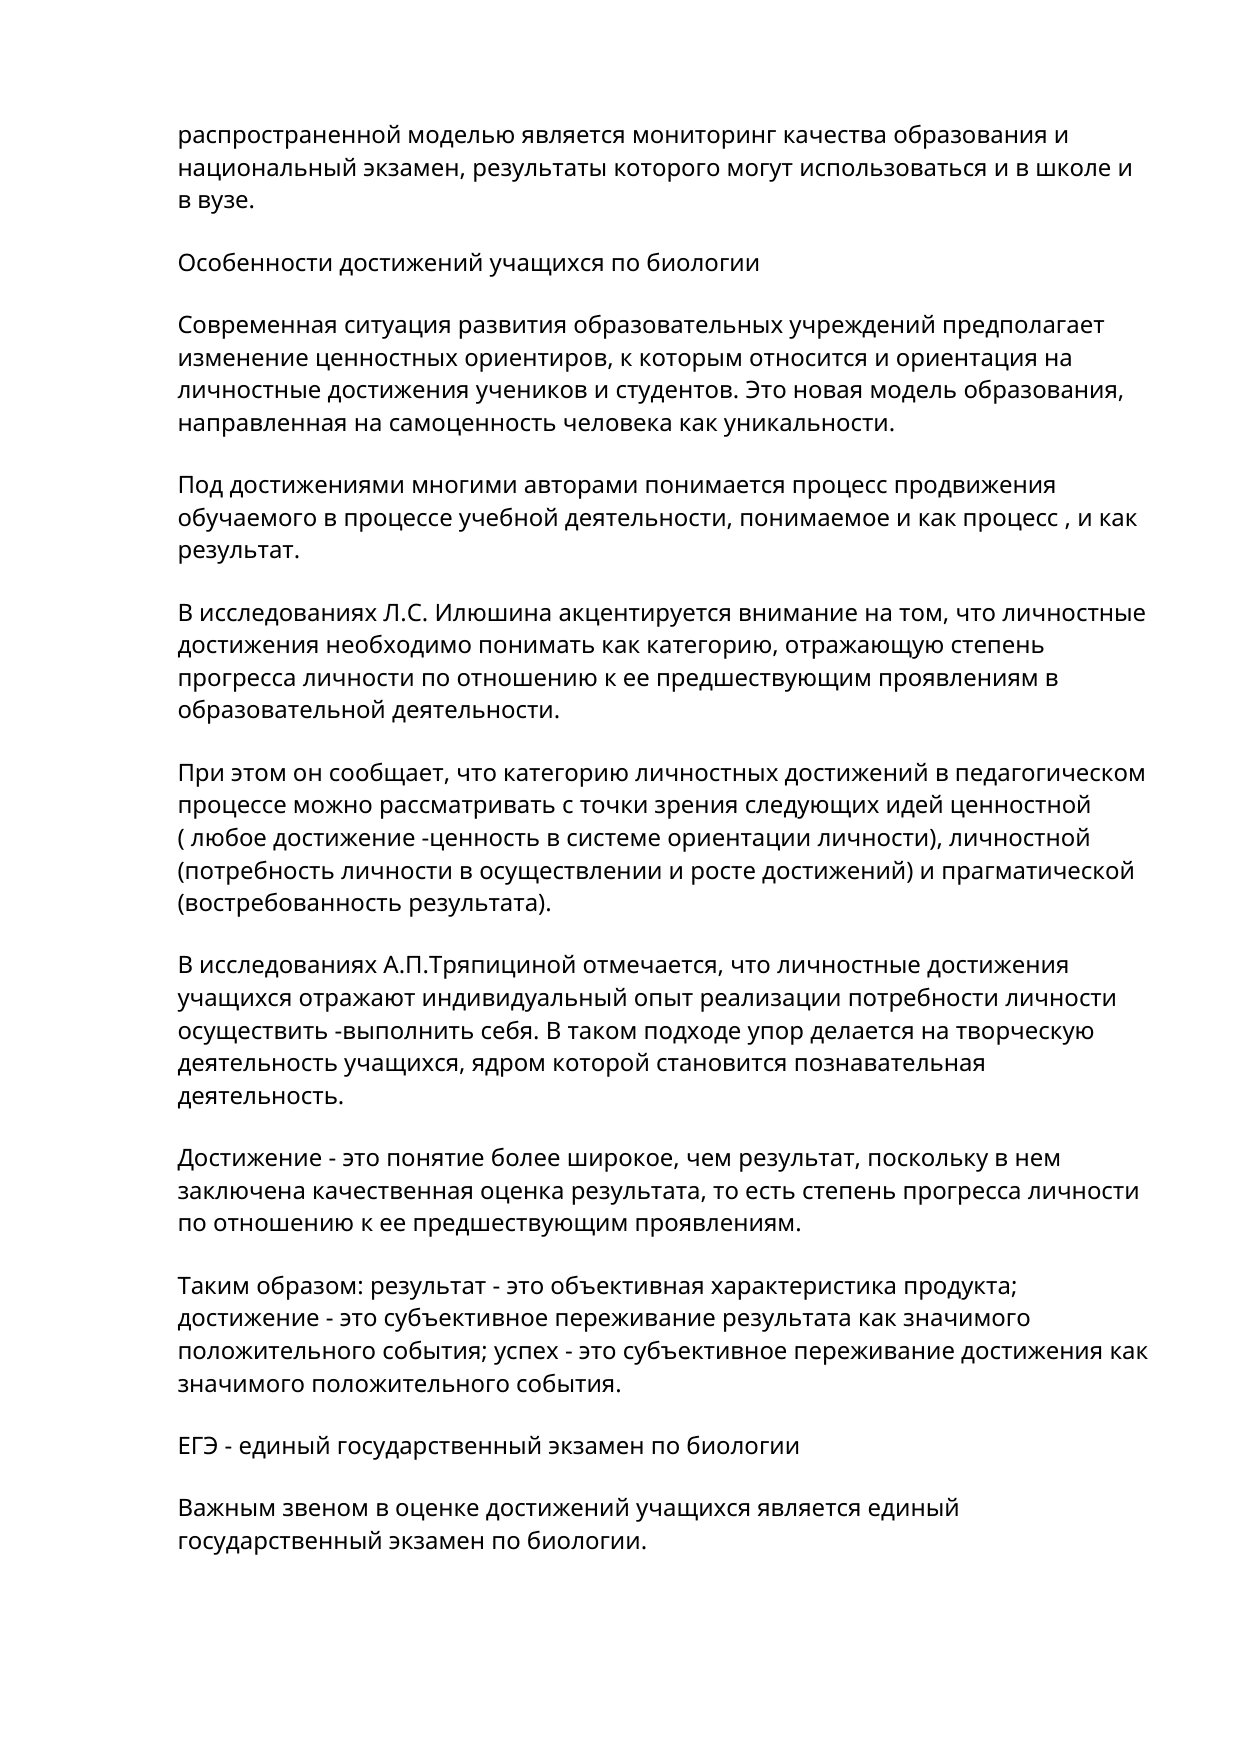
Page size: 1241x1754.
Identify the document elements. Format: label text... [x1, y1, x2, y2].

text Таким образом: результат - это объективная характеристика продукта; достижение - это субъективное переживание результата как значимого положительного события; успех - это субъективное переживание достижения как значимого положительного события. [177, 1268, 1152, 1399]
text Важным звеном в оценке достижений учащихся является единый государственный экзамен по биологии. [177, 1491, 1152, 1556]
text В исследованиях Л.С. Илюшина акцентируется внимание на том, что личностные достижения необходимо понимать как категорию, отражающую степень прогресса личности по отношению к ее предшествующим проявлениям в образовательной деятельности. [177, 596, 1152, 726]
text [177, 118, 1152, 216]
text ЕГЭ - единый государственный экзамен по биологии [177, 1429, 1152, 1461]
text В исследованиях А.П.Тряпициной отмечается, что личностные достижения учащихся отражают индивидуальный опыт реализации потребности личности осуществить -выполнить себя. В таком подходе упор делается на творческую деятельность учащихся, ядром которой становится познавательная деятельность. [177, 948, 1152, 1111]
text Достижение - это понятие более широкое, чем результат, поскольку в нем заключена качественная оценка результата, то есть степень прогресса личности по отношению к ее предшествующим проявлениям. [177, 1141, 1152, 1239]
text При этом он сообщает, что категорию личностных достижений в педагогическом процессе можно рассматривать с точки зрения следующих идей ценностной ( любое достижение -ценность в системе ориентации личности), личностной (потребность личности в осуществлении и росте достижений) и прагматической (востребованность результата). [177, 756, 1152, 919]
text Современная ситуация развития образовательных учреждений предполагает изменение ценностных ориентиров, к которым относится и ориентация на личностные достижения учеников и студентов. Это новая модель образования, направленная на самоценность человека как уникальности. [177, 308, 1152, 438]
text Особенности достижений учащихся по биологии [177, 246, 1152, 278]
text Под достижениями многими авторами понимается процесс продвижения обучаемого в процессе учебной деятельности, понимаемое и как процесс , и как результат. [177, 468, 1152, 566]
